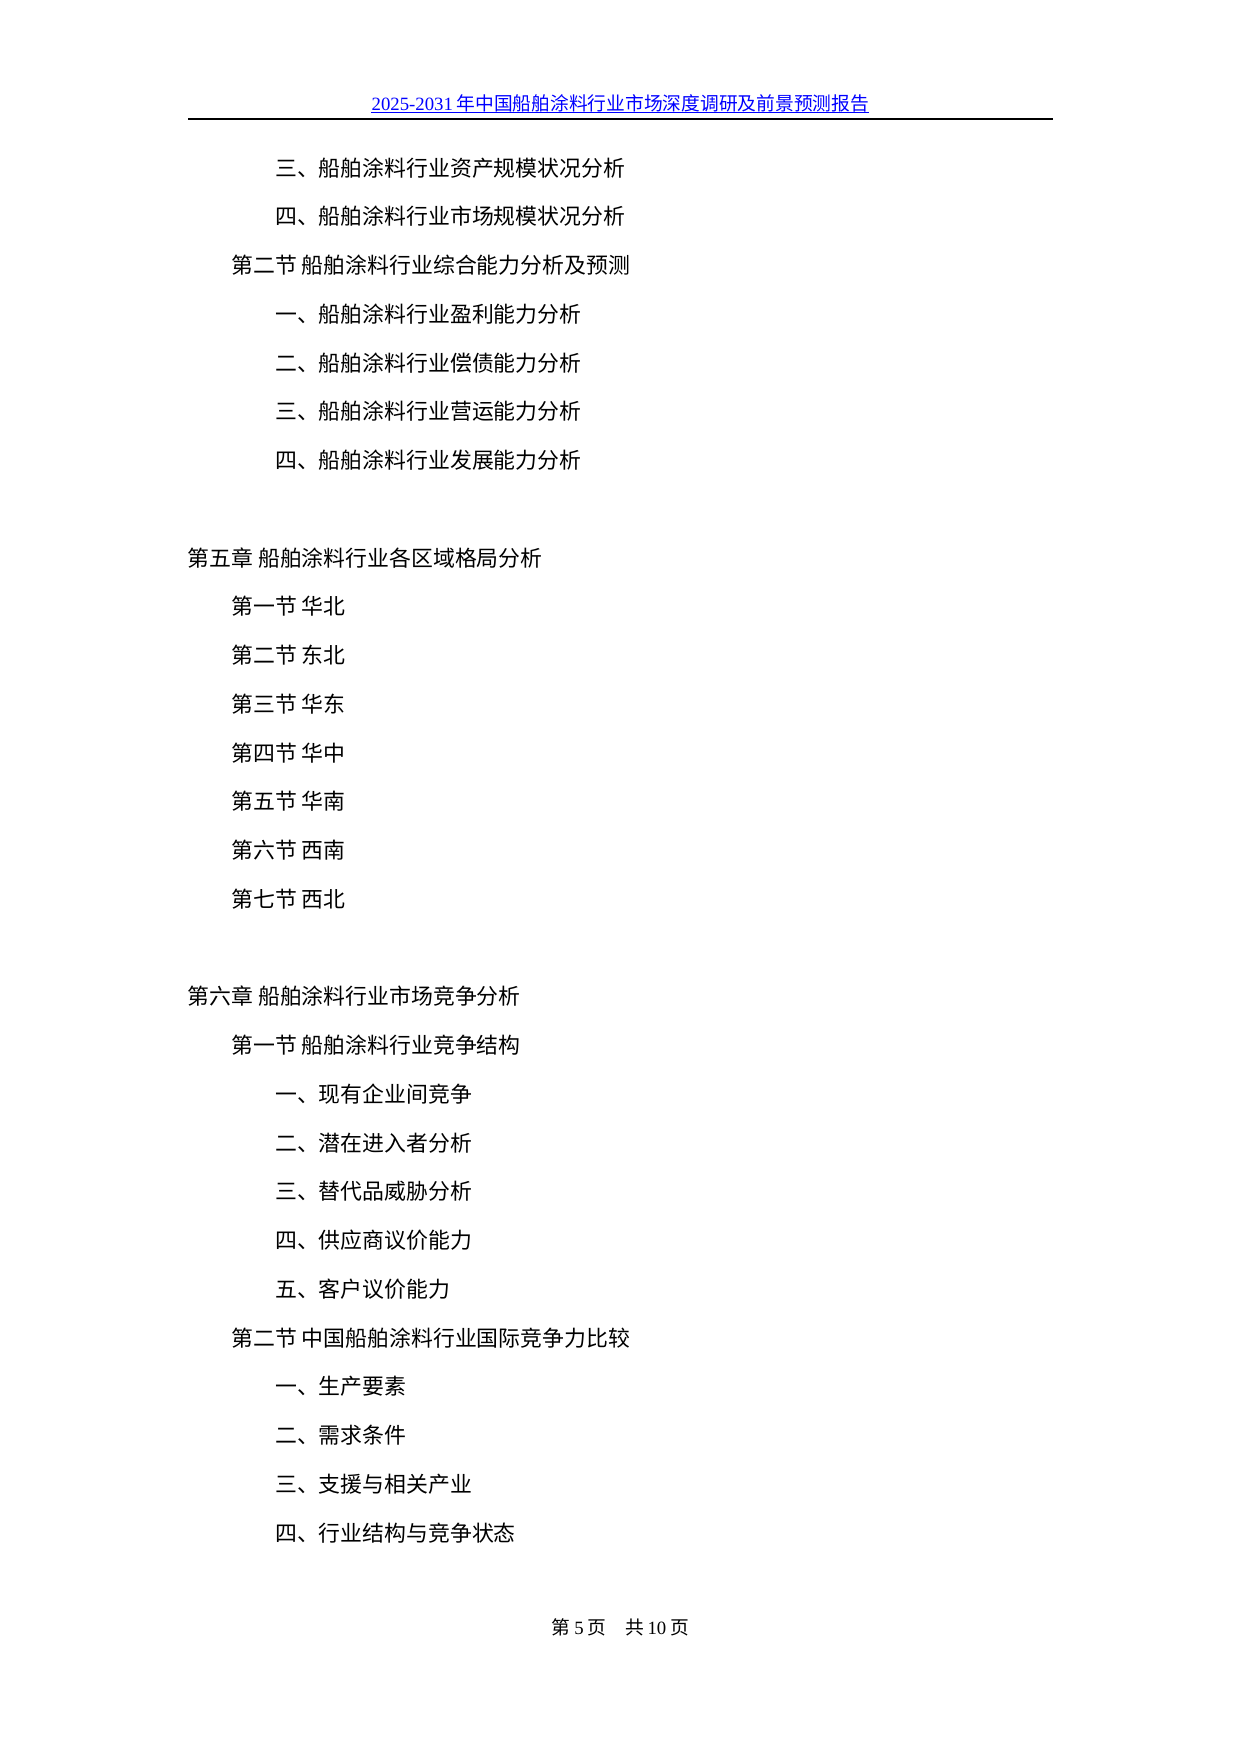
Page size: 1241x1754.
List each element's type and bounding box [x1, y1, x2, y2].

text [187, 150, 1053, 1548]
